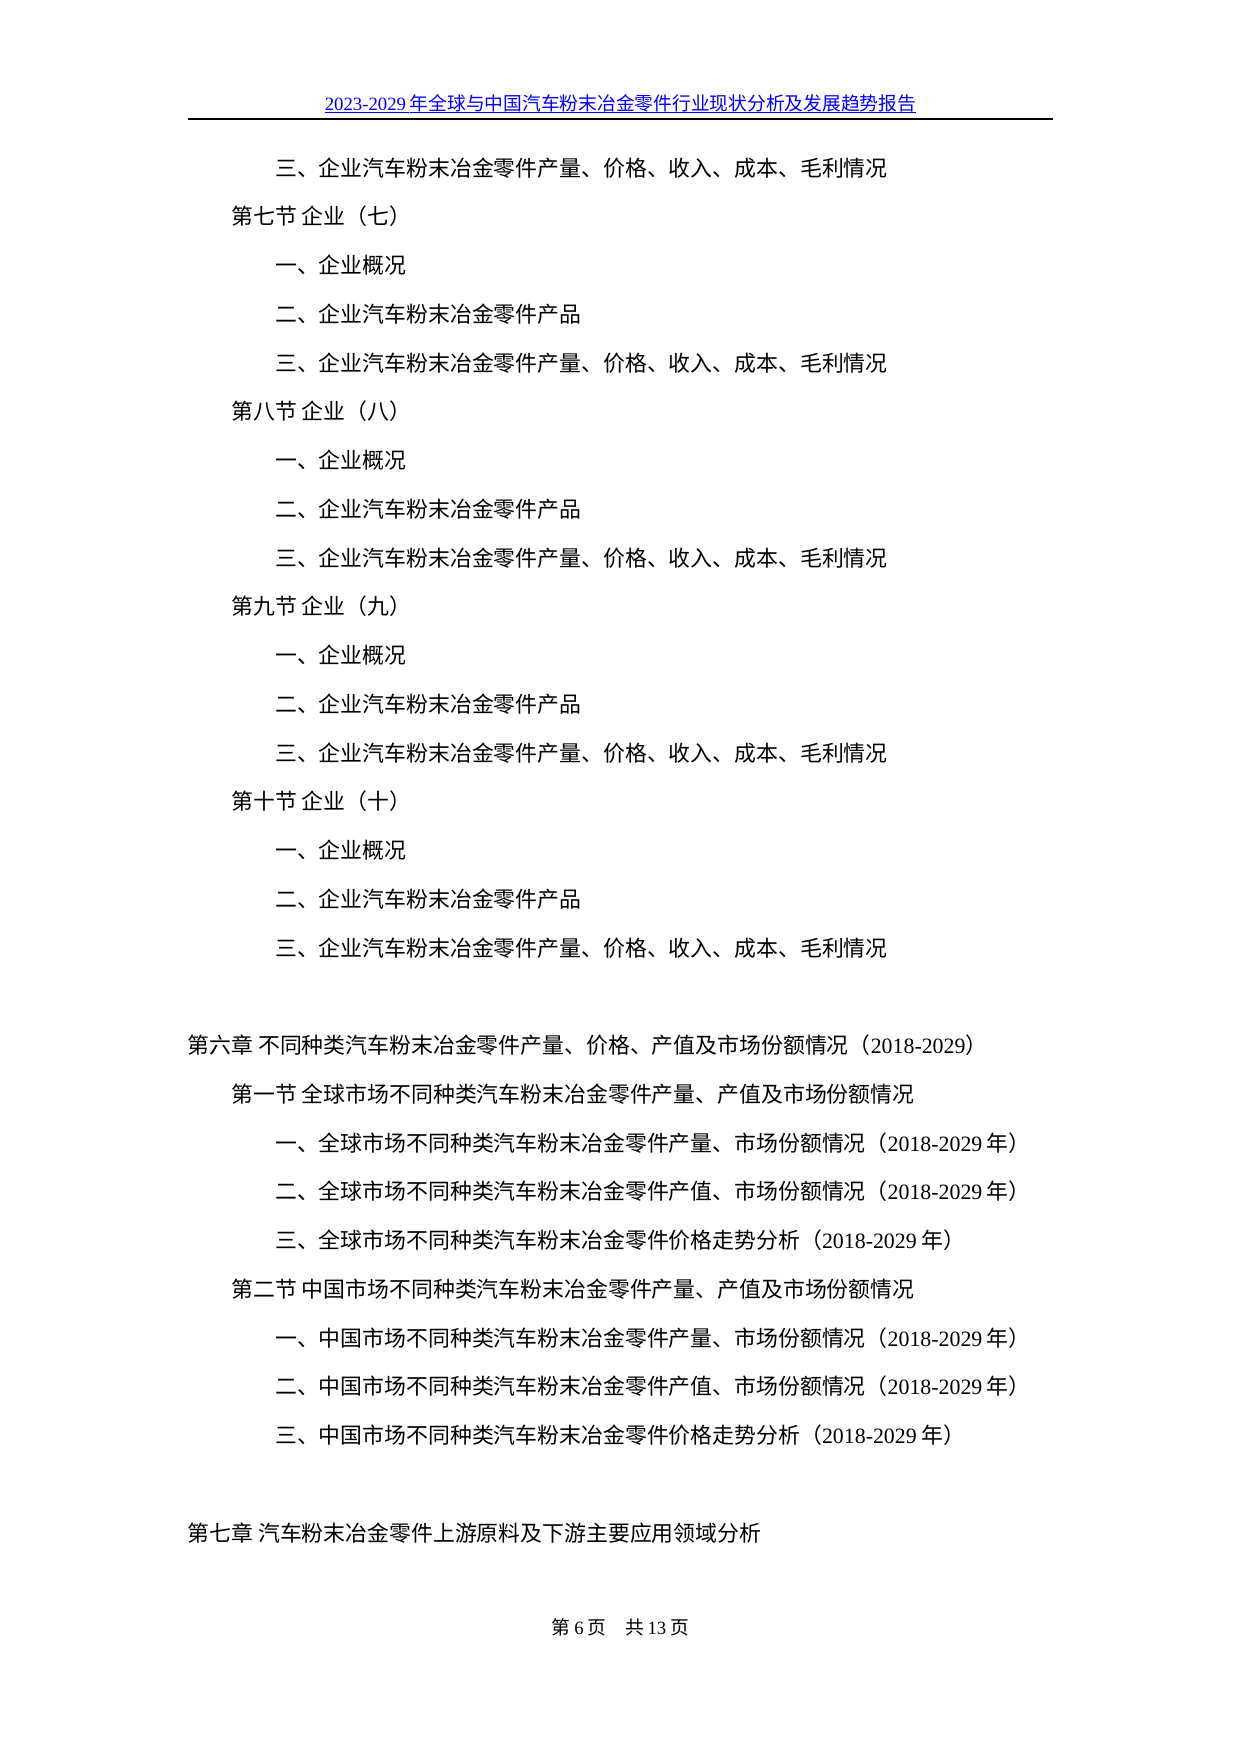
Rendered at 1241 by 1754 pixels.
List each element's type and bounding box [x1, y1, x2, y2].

text [187, 150, 1053, 1548]
